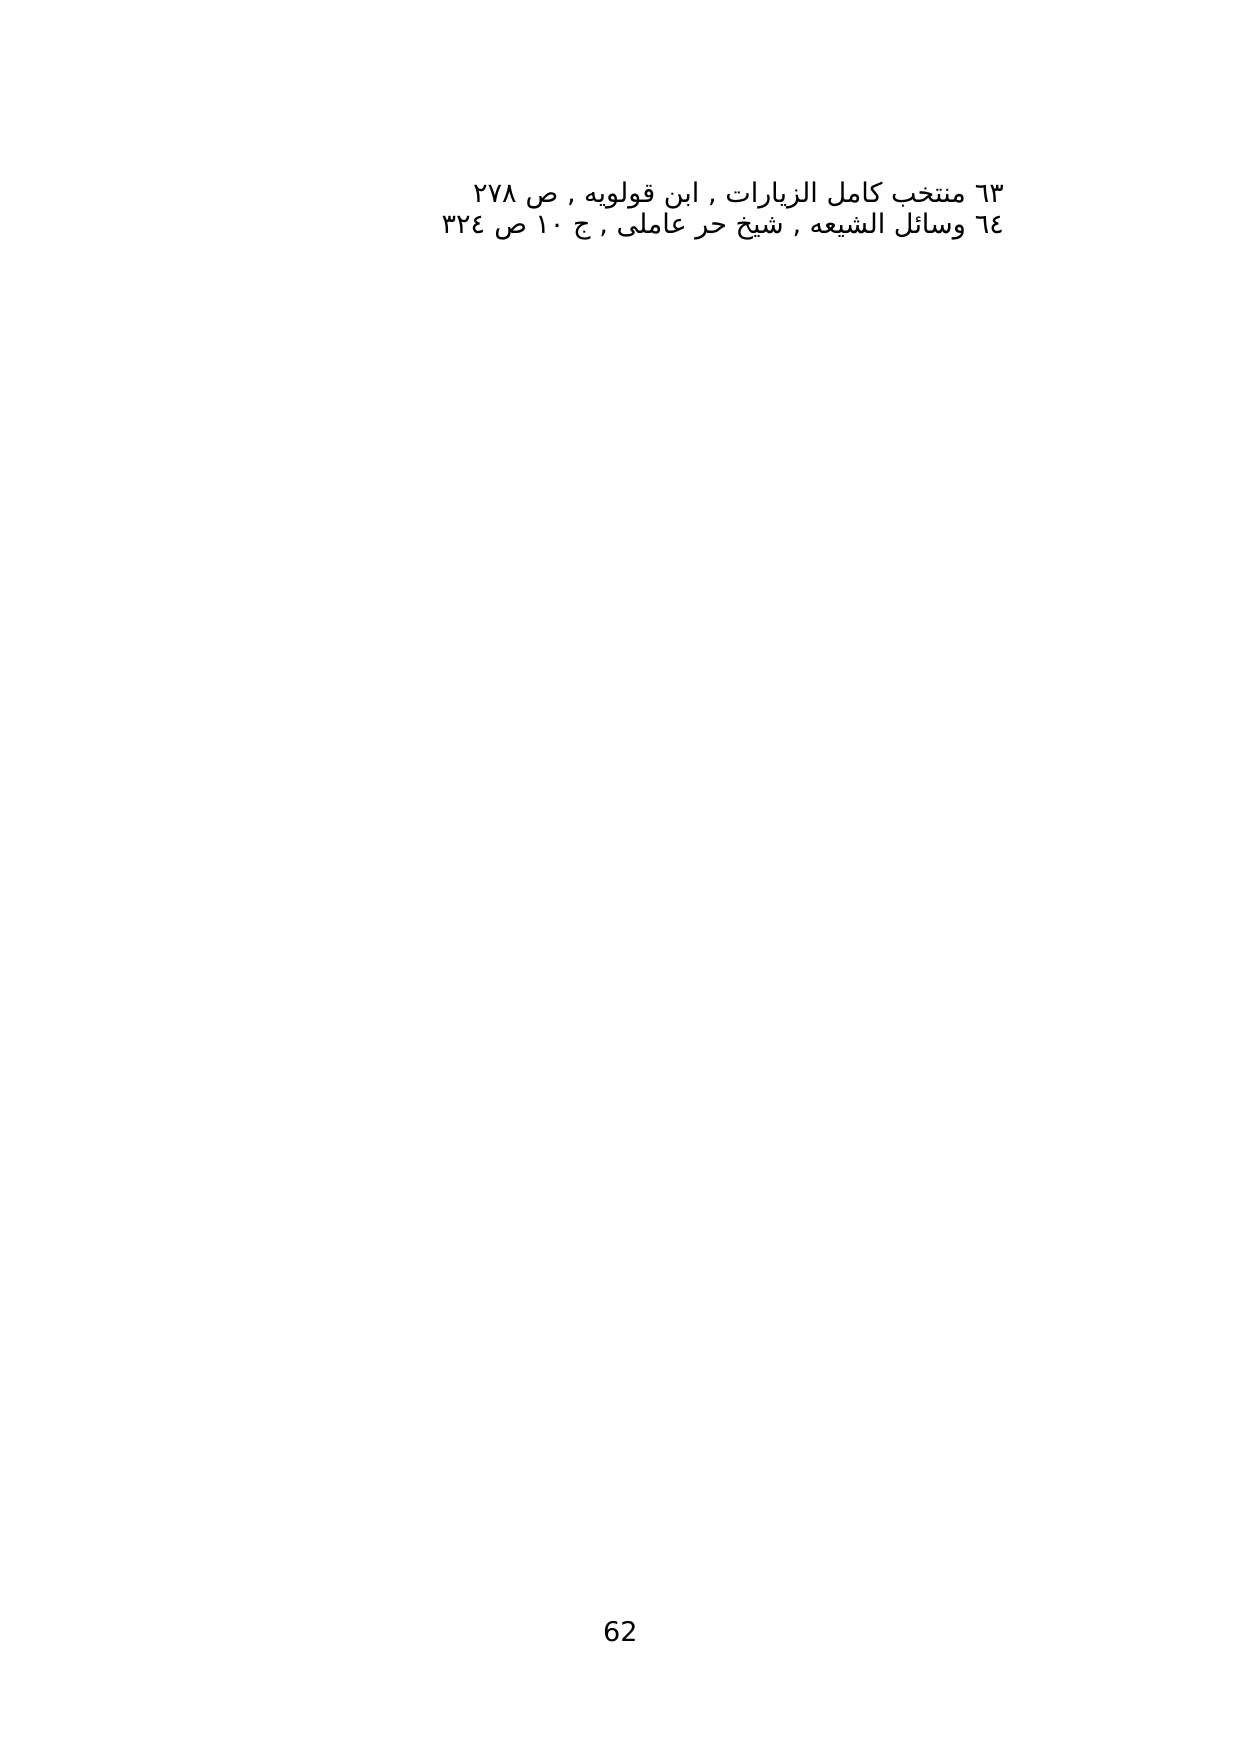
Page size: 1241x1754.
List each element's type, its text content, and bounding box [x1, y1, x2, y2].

text ٦٤ وسائل الشيعه , شيخ حر عاملى , ج ١٠ ص ٣٢٤ [236, 209, 1004, 240]
text ٦٣ منتخب كامل الزيارات , ابن قولويه , ص ٢٧٨ [236, 177, 1004, 209]
